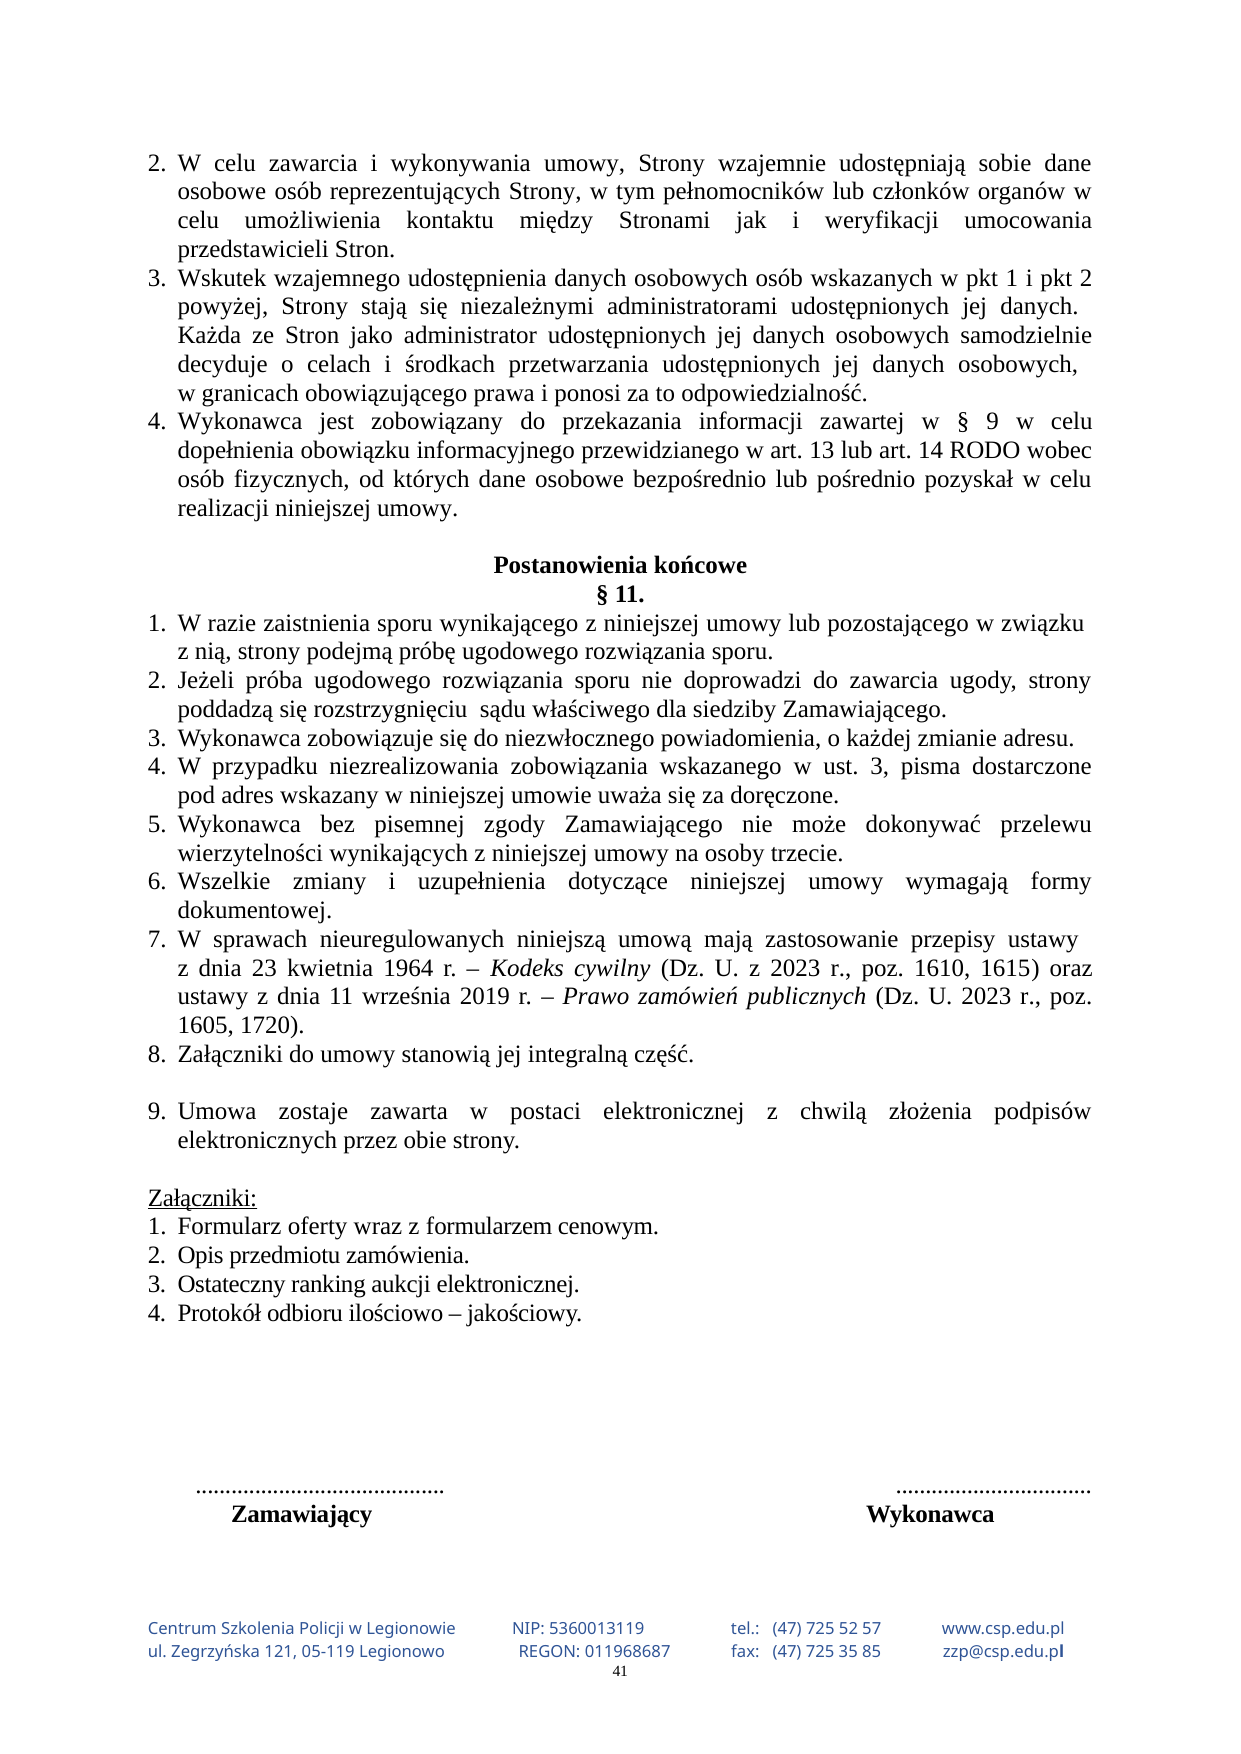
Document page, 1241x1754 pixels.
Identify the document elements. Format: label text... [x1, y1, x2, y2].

list Wykonawca zobowiązuje się do niezwłocznego powiadomienia, o każdej zmianie adresu. [148, 723, 1092, 751]
list Załączniki do umowy stanowią jej integralną część. [148, 1039, 1092, 1068]
list Wskutek wzajemnego udostępnienia danych osobowych osób wskazanych w pkt 1 i pkt 2 powyżej, Strony stają się niezależnymi administratorami udostępnionych jej danych. Każda ze Stron jako administrator udostępnionych jej danych osobowych samodzielnie decyduje o celach i środkach przetwarzania udostępnionych jej danych osobowych, w granicach obowiązującego prawa i ponosi za to odpowiedzialność. [148, 263, 1092, 406]
list Ostateczny ranking aukcji elektronicznej. [148, 1269, 1092, 1298]
text Załączniki: [148, 1183, 1092, 1211]
list Wykonawca bez pisemnej zgody Zamawiającego nie może dokonywać przelewu wierzytelności wynikających z niniejszej umowy na osoby trzecie. [148, 809, 1092, 866]
list Umowa zostaje zawarta w postaci elektronicznej z chwilą złożenia podpisów elektronicznych przez obie strony. [148, 1096, 1092, 1154]
list Wszelkie zmiany i uzupełnienia dotyczące niniejszej umowy wymagają formy dokumentowej. [148, 866, 1092, 924]
list W przypadku niezrealizowania zobowiązania wskazanego w ust. 3, pisma dostarczone pod adres wskazany w niniejszej umowie uważa się za doręczone. [148, 751, 1092, 809]
text .......................................... ................................. Zamawiający Wykonawca [148, 1470, 1092, 1528]
list Wykonawca jest zobowiązany do przekazania informacji zawartej w § 9 w celu dopełnienia obowiązku informacyjnego przewidzianego w art. 13 lub art. 14 RODO wobec osób fizycznych, od których dane osobowe bezpośrednio lub pośrednio pozyskał w celu realizacji niniejszej umowy. [148, 406, 1092, 521]
list W sprawach nieuregulowanych niniejszą umową mają zastosowanie przepisy ustawy z dnia 23 kwietnia 1964 r. – Kodeks cywilny (Dz. U. z 2023 r., poz. 1610, 1615) oraz ustawy z dnia 11 września 2019 r. – Prawo zamówień publicznych (Dz. U. 2023 r., poz. 1605, 1720). [148, 924, 1092, 1039]
list Formularz oferty wraz z formularzem cenowym. [148, 1211, 1092, 1240]
text Postanowienia końcowe [148, 550, 1092, 579]
list W razie zaistnienia sporu wynikającego z niniejszej umowy lub pozostającego w związku z nią, strony podejmą próbę ugodowego rozwiązania sporu. [148, 608, 1092, 665]
list Opis przedmiotu zamówienia. [148, 1240, 1092, 1269]
list Jeżeli próba ugodowego rozwiązania sporu nie doprowadzi do zawarcia ugody, strony poddadzą się rozstrzygnięciu sądu właściwego dla siedziby Zamawiającego. [148, 665, 1092, 723]
list W celu zawarcia i wykonywania umowy, Strony wzajemnie udostępniają sobie dane osobowe osób reprezentujących Strony, w tym pełnomocników lub członków organów w celu umożliwienia kontaktu między Stronami jak i weryfikacji umocowania przedstawicieli Stron. [148, 148, 1092, 263]
text § 11. [148, 579, 1092, 608]
list Protokół odbioru ilościowo – jakościowy. [148, 1298, 1092, 1326]
